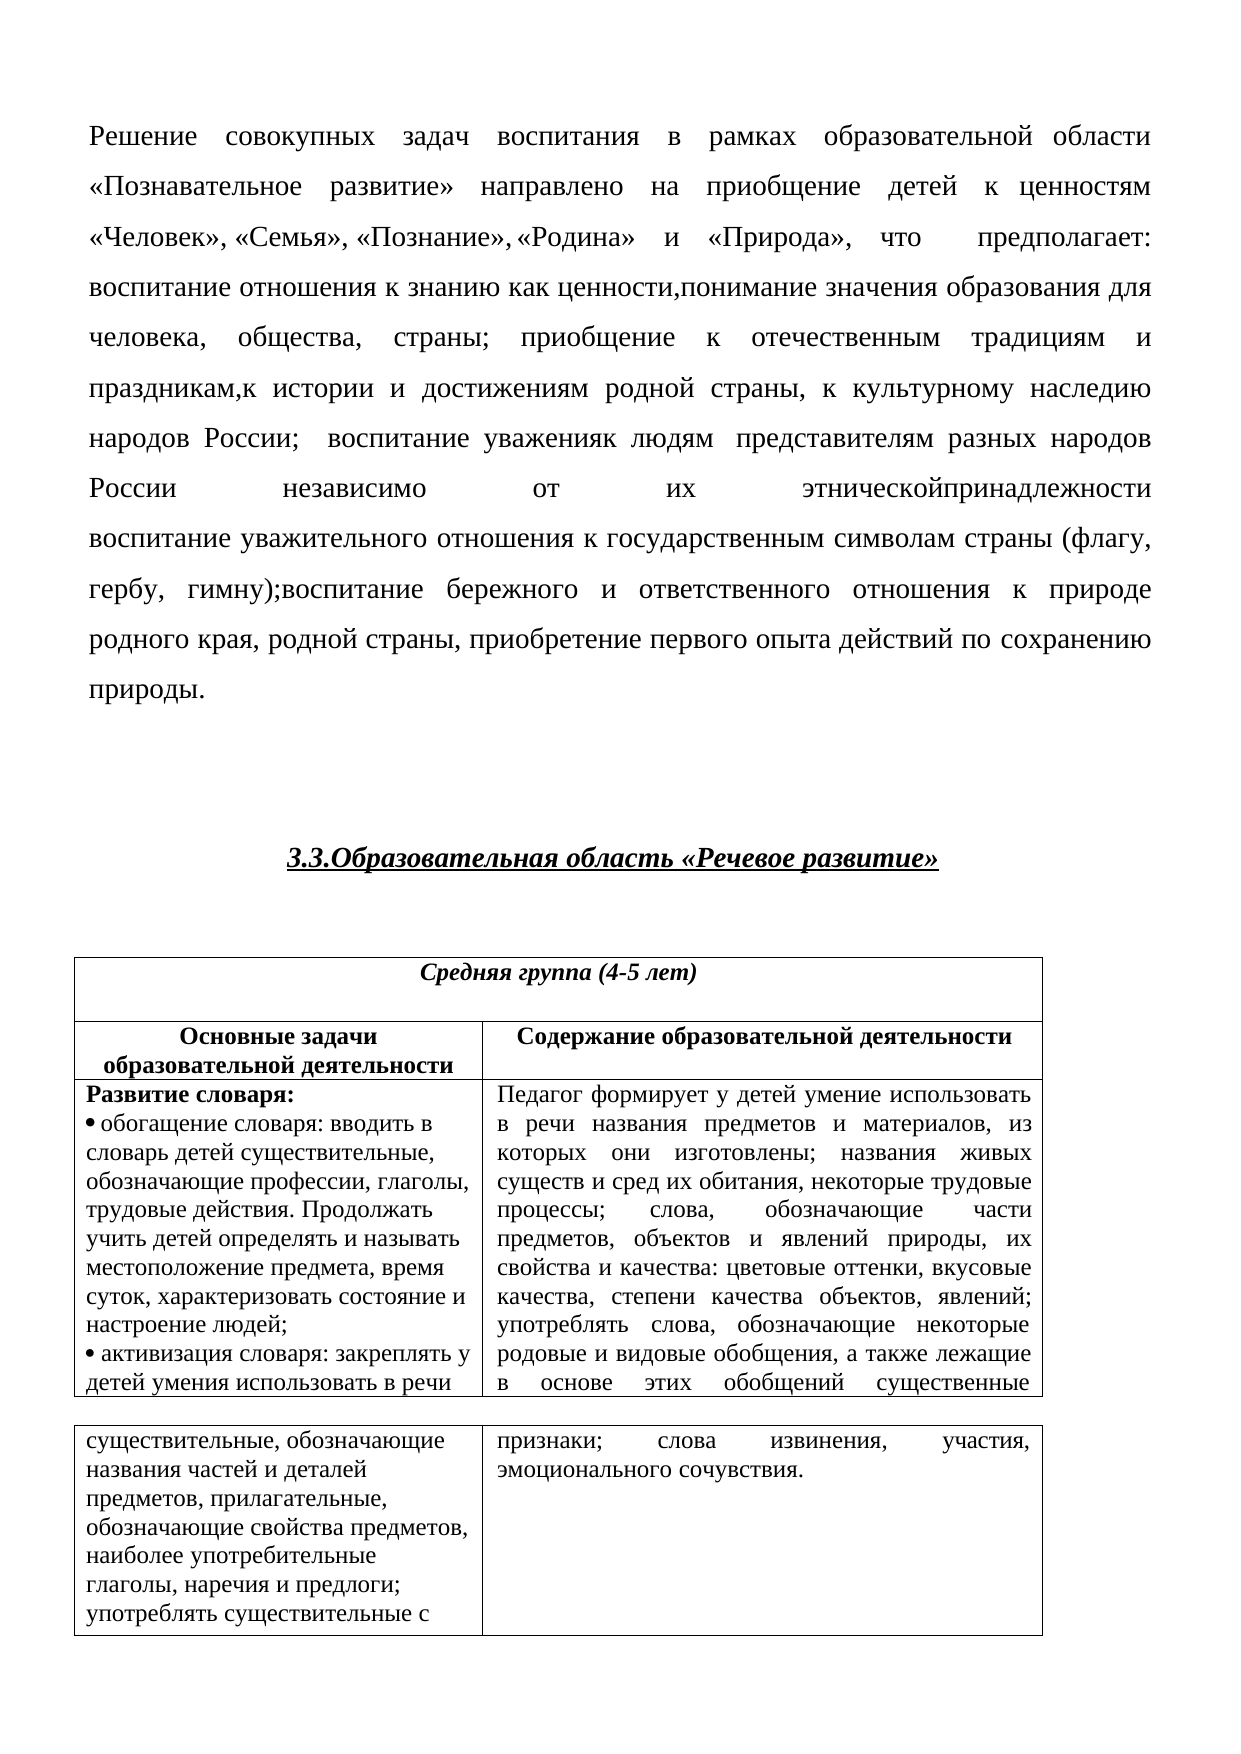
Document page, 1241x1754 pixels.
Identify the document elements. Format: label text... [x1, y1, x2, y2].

text 3.3.Образовательная область «Речевое развитие» [74, 840, 1152, 873]
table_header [483, 1426, 1042, 1635]
table_cell Развитие словаря: обогащение словаря: вводить в словарь детей существительные, обозначающие профессии, глаголы, трудовые действия. Продолжать учить детей определять и называть местоположение предмета, время суток, характеризовать состояние и настроение людей; активизация словаря: закреплять у детей умения использовать в речи [75, 1080, 482, 1396]
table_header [75, 1426, 482, 1635]
text Решение совокупных задач воспитания в рамках образовательной области «Познавательное развитие» направлено на приобщение детей к ценностям «Человек», «Семья», «Познание», «Родина» и «Природа», что предполагает: воспитание отношения к знанию как ценности,понимание значения образования для человека, общества, страны; приобщение к отечественным традициям и праздникам,к истории и достижениям родной страны, к культурному наследию народов России; воспитание уваженияк людям представителям разных народов России независимо от их этническойпринадлежности воспитание уважительного отношения к государственным символам страны (флагу, гербу, гимну);воспитание бережного и ответственного отношения к природе родного края, родной страны, приобретение первого опыта действий по сохранению природы. [89, 118, 1152, 705]
table_cell Основные задачи образовательной деятельности [75, 1022, 482, 1079]
table_cell Содержание образовательной деятельности [483, 1022, 1042, 1079]
table_header Средняя группа (4-5 лет) [75, 958, 1042, 1021]
table_cell Педагог формирует у детей умение использовать в речи названия предметов и материалов, из которых они изготовлены; названия живых существ и сред их обитания, некоторые трудовые процессы; слова, обозначающие части предметов, объектов и явлений природы, их свойства и качества: цветовые оттенки, вкусовые качества, степени качества объектов, явлений; употреблять слова, обозначающие некоторые родовые и видовые обобщения, а также лежащие в основе этих обобщений существенные [483, 1080, 1042, 1396]
